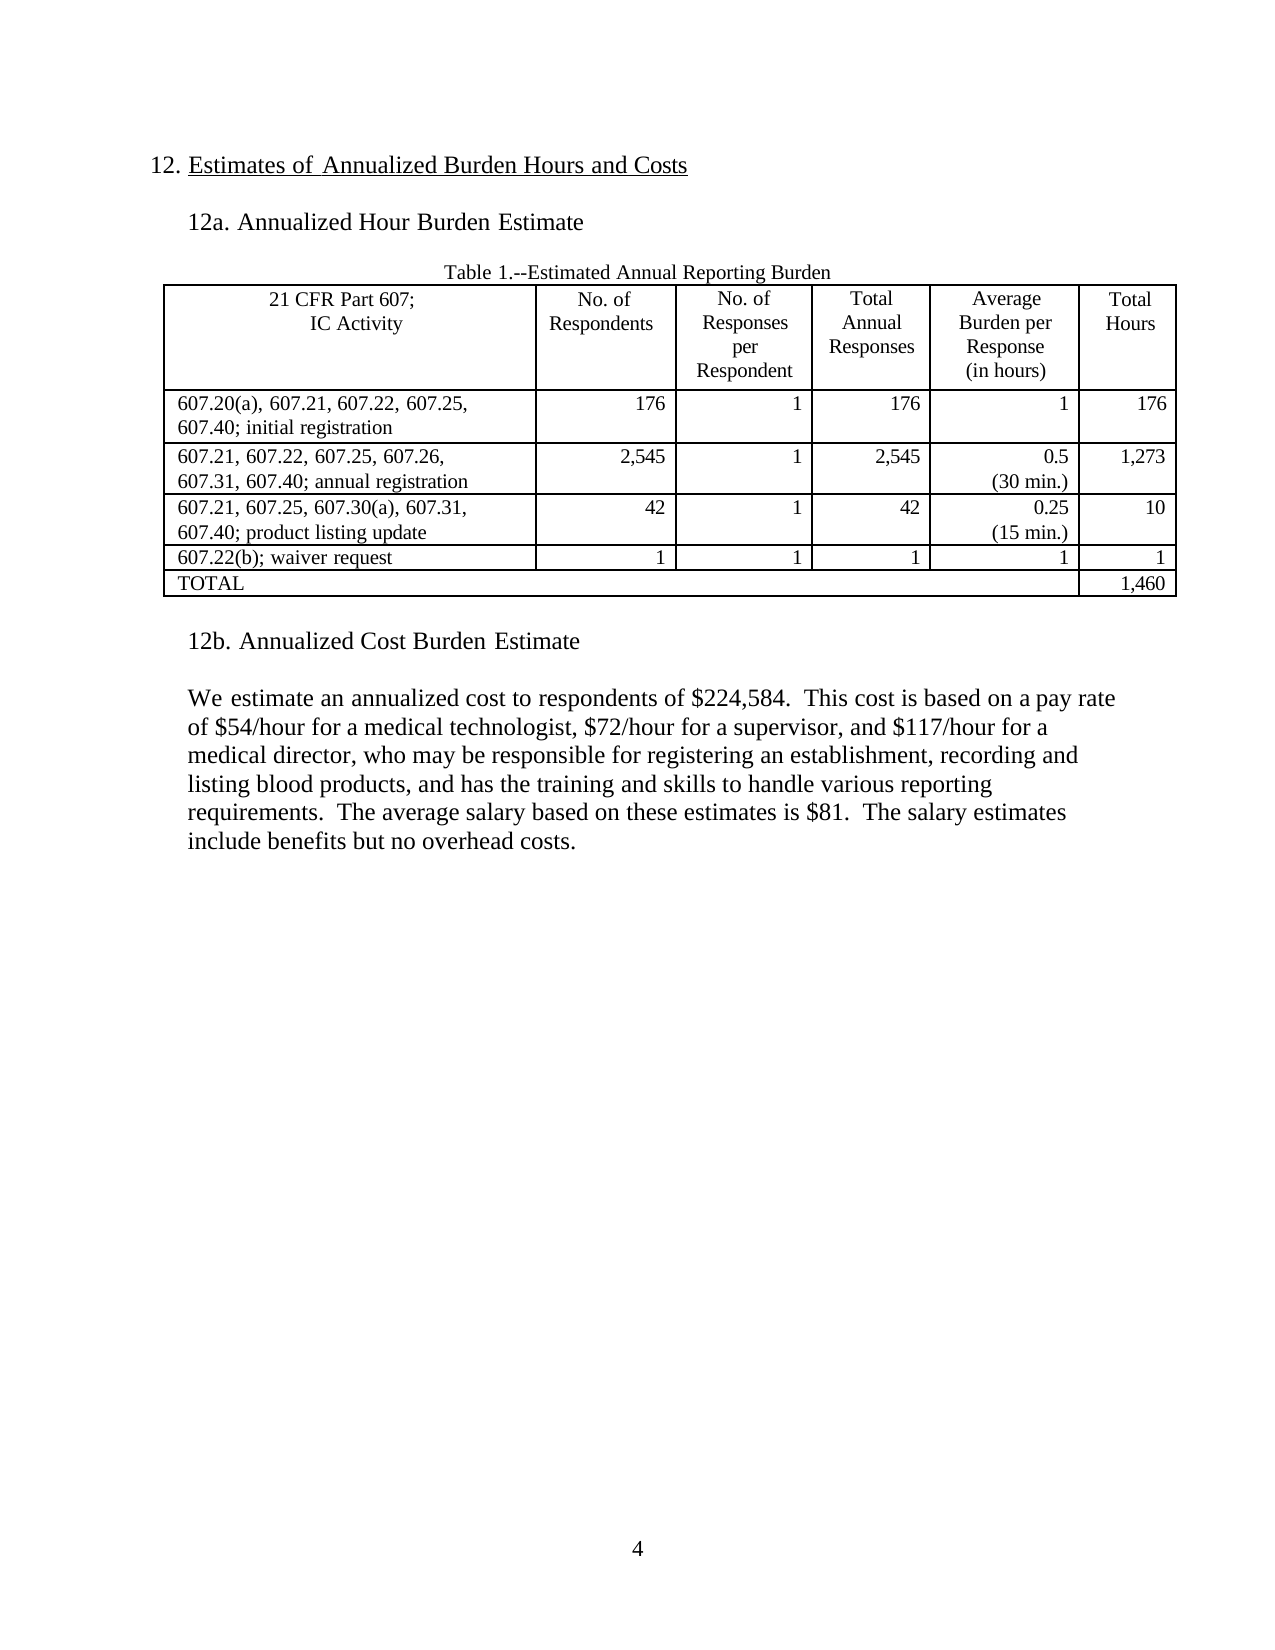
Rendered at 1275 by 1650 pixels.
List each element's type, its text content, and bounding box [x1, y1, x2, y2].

table_header 21 CFR Part 607; IC Activity [165, 286, 535, 389]
table_header No. of Responses per Respondent [677, 286, 811, 389]
table_cell 1 [1080, 546, 1175, 569]
table_cell 607.22(b); waiver request [165, 546, 535, 569]
table_cell 1 [677, 495, 811, 544]
text We estimate an annualized cost to respondents of $224,584. This cost is based on a pay rate of $54/hour for a medical technologist, $72/hour for a supervisor, and $117/hour for a medical director, who may be responsible for registering an establishment, recording and listing blood products, and has the training and skills to handle various reporting requirements. The average salary based on these estimates is $81. The salary estimates include benefits but no overhead costs. [187, 684, 1125, 855]
table_header Total Hours [1080, 286, 1175, 389]
table_cell 1 [813, 546, 929, 569]
table_cell 1,460 [1080, 571, 1175, 595]
table_cell 1,273 [1080, 444, 1175, 493]
table_cell 176 [1080, 391, 1175, 442]
table_cell 607.20(a), 607.21, 607.22, 607.25, 607.40; initial registration [165, 391, 535, 442]
table_cell 2,545 [537, 444, 675, 493]
table_cell 0.5 (30 min.) [931, 444, 1078, 493]
table_cell 1 [677, 391, 811, 442]
text Table 1.--Estimated Annual Reporting Burden [150, 260, 1125, 284]
table_header Total Annual Responses [813, 286, 929, 389]
table_cell 42 [537, 495, 675, 544]
table_cell 1 [677, 546, 811, 569]
table_cell 1 [931, 546, 1078, 569]
table_cell 176 [537, 391, 675, 442]
list Estimates of Annualized Burden Hours and Costs [150, 150, 1125, 179]
text 12a. Annualized Hour Burden Estimate [187, 207, 1125, 236]
table_cell 607.21, 607.25, 607.30(a), 607.31, 607.40; product listing update [165, 495, 535, 544]
table_cell 42 [813, 495, 929, 544]
table_cell 2,545 [813, 444, 929, 493]
table_cell 0.25 (15 min.) [931, 495, 1078, 544]
table_cell 1 [677, 444, 811, 493]
text 12b. Annualized Cost Burden Estimate [187, 626, 1125, 655]
table_cell 607.21, 607.22, 607.25, 607.26, 607.31, 607.40; annual registration [165, 444, 535, 493]
table_header No. of Respondents [537, 286, 675, 389]
table_cell 1 [537, 546, 675, 569]
table_header Average Burden per Response (in hours) [931, 286, 1078, 389]
table_cell 176 [813, 391, 929, 442]
table_cell TOTAL [165, 571, 1078, 595]
table_cell 1 [931, 391, 1078, 442]
table_cell 10 [1080, 495, 1175, 544]
